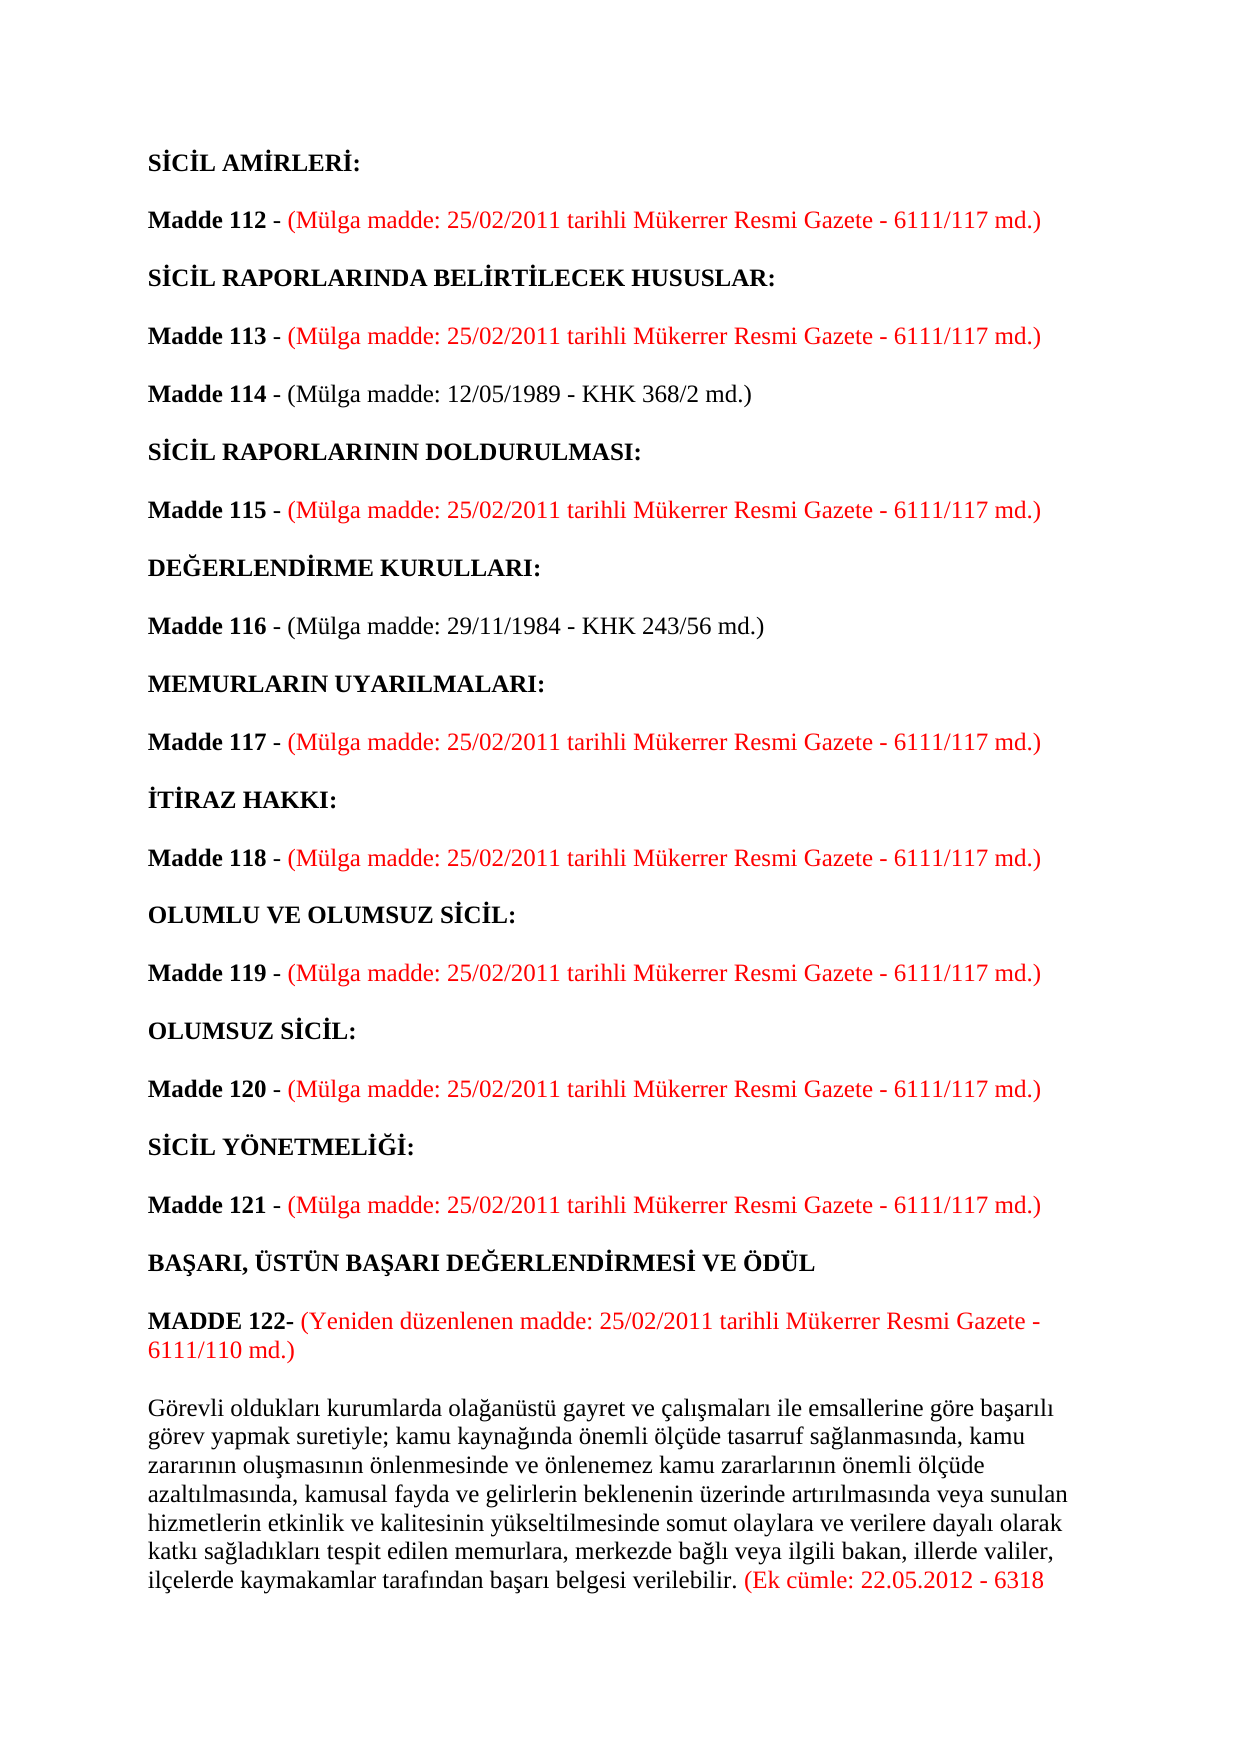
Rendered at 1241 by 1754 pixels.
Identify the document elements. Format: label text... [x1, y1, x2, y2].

text Madde 117 - (Mülga madde: 25/02/2011 tarihli Mükerrer Resmi Gazete - 6111/117 md.) [148, 727, 1093, 756]
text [148, 1393, 1093, 1594]
text Madde 115 - (Mülga madde: 25/02/2011 tarihli Mükerrer Resmi Gazete - 6111/117 md.) [148, 495, 1093, 524]
text Madde 116 - (Mülga madde: 29/11/1984 - KHK 243/56 md.) [148, 611, 1093, 640]
text SİCİL AMİRLERİ: [148, 148, 1093, 176]
text Madde 113 - (Mülga madde: 25/02/2011 tarihli Mükerrer Resmi Gazete - 6111/117 md.) [148, 321, 1093, 350]
text Madde 121 - (Mülga madde: 25/02/2011 tarihli Mükerrer Resmi Gazete - 6111/117 md.) [148, 1190, 1093, 1219]
text SİCİL YÖNETMELİĞİ: [148, 1132, 1093, 1161]
text MADDE 122- (Yeniden düzenlenen madde: 25/02/2011 tarihli Mükerrer Resmi Gazete - 6111/110 md.) [148, 1306, 1093, 1363]
text Madde 119 - (Mülga madde: 25/02/2011 tarihli Mükerrer Resmi Gazete - 6111/117 md.) [148, 958, 1093, 987]
text Madde 114 - (Mülga madde: 12/05/1989 - KHK 368/2 md.) [148, 379, 1093, 408]
text MEMURLARIN UYARILMALARI: [148, 669, 1093, 698]
text Madde 120 - (Mülga madde: 25/02/2011 tarihli Mükerrer Resmi Gazete - 6111/117 md.) [148, 1074, 1093, 1103]
text DEĞERLENDİRME KURULLARI: [148, 553, 1093, 582]
text SİCİL RAPORLARININ DOLDURULMASI: [148, 437, 1093, 466]
text Madde 118 - (Mülga madde: 25/02/2011 tarihli Mükerrer Resmi Gazete - 6111/117 md.) [148, 843, 1093, 871]
text Madde 112 - (Mülga madde: 25/02/2011 tarihli Mükerrer Resmi Gazete - 6111/117 md.) [148, 206, 1093, 234]
text OLUMSUZ SİCİL: [148, 1016, 1093, 1045]
text BAŞARI, ÜSTÜN BAŞARI DEĞERLENDİRMESİ VE ÖDÜL [148, 1248, 1093, 1277]
text SİCİL RAPORLARINDA BELİRTİLECEK HUSUSLAR: [148, 263, 1093, 292]
text İTİRAZ HAKKI: [148, 785, 1093, 813]
text OLUMLU VE OLUMSUZ SİCİL: [148, 901, 1093, 929]
